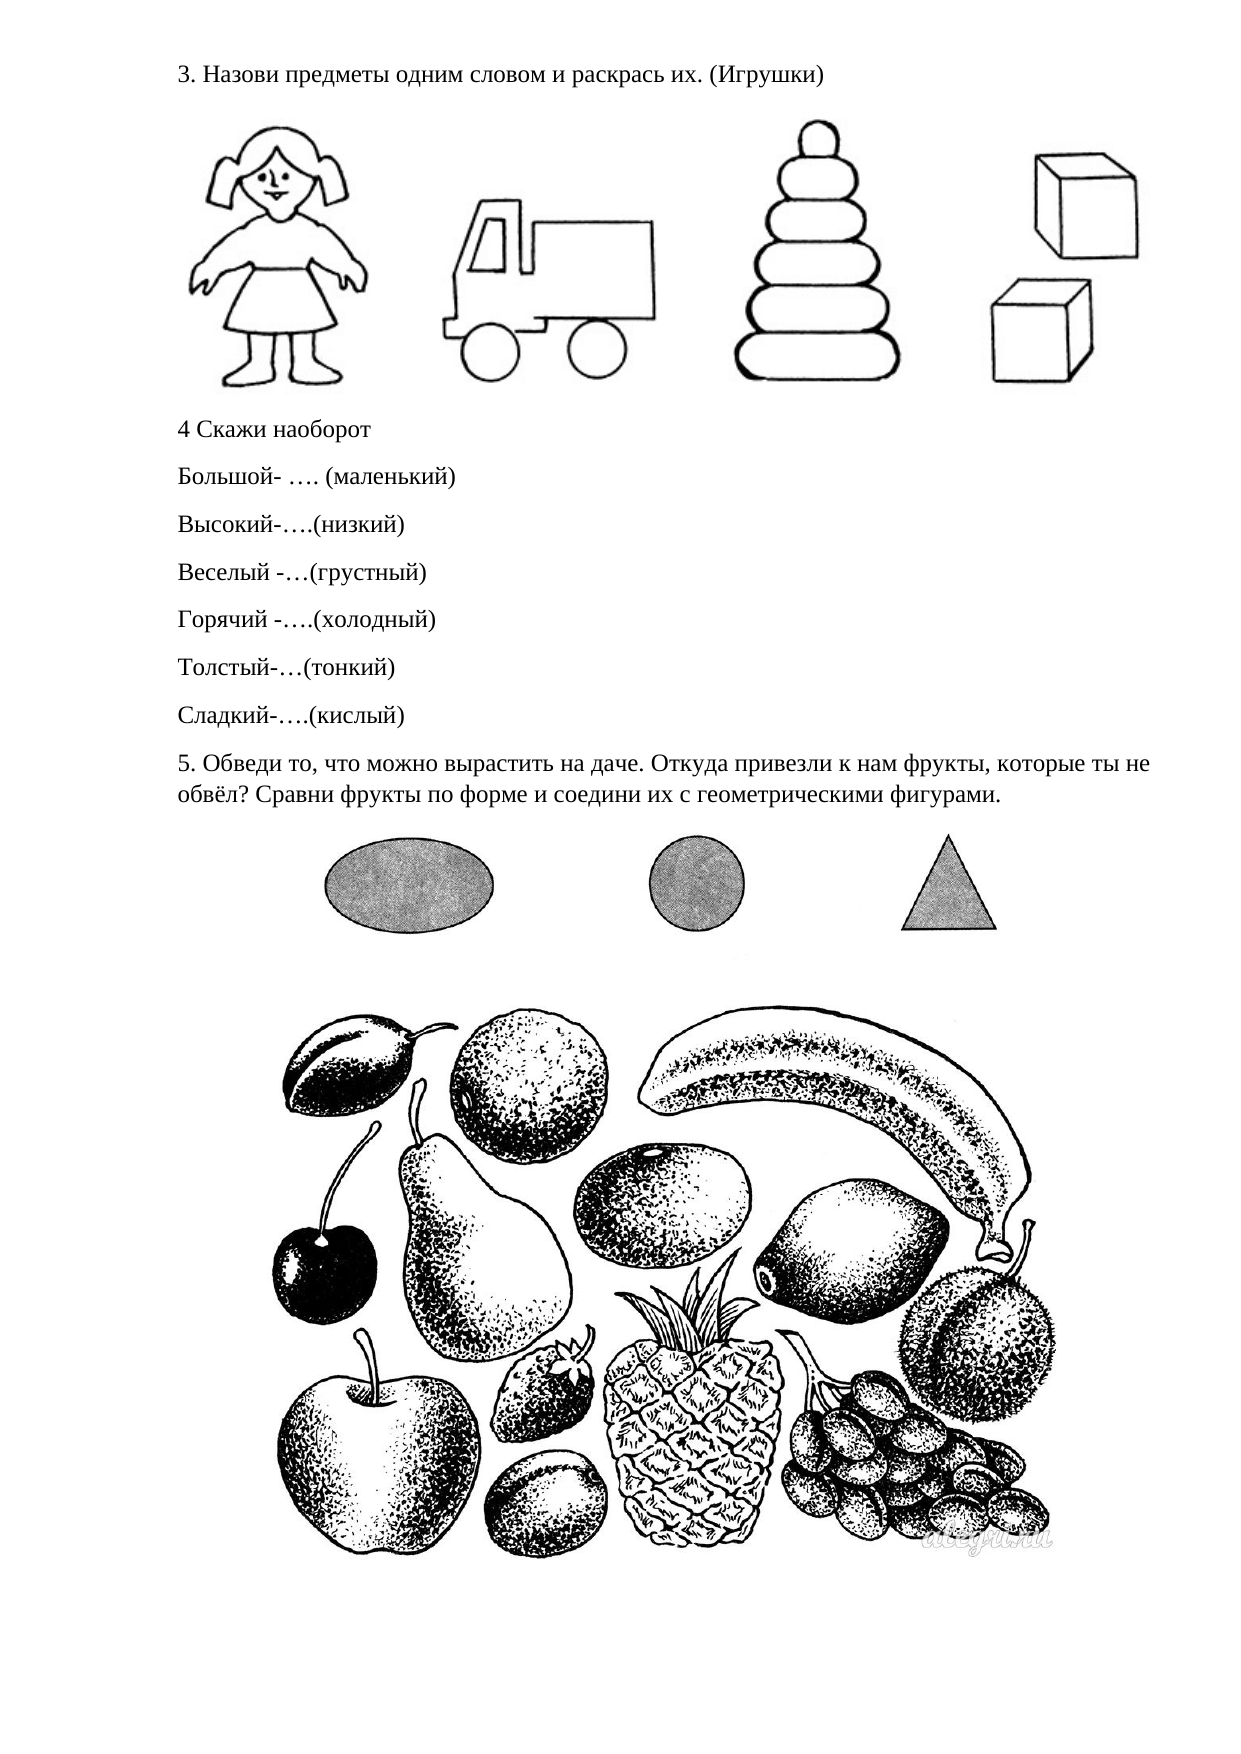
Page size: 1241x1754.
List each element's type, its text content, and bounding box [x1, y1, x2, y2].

text 3. Назови предметы одним словом и раскрась их. (Игрушки) [177, 59, 1152, 88]
text Горячий -….(холодный) [177, 604, 1152, 633]
text Большой- …. (маленький) [177, 461, 1152, 490]
text Толстый-…(тонкий) [177, 652, 1152, 681]
text Веселый -…(грустный) [177, 557, 1152, 586]
text Сладкий-….(кислый) [177, 700, 1152, 729]
picture [266, 826, 1063, 1563]
text Высокий-….(низкий) [177, 509, 1152, 538]
text 5. Обведи то, что можно вырастить на даче. Откуда привезли к нам фрукты, которые ты не обвёл? Сравни фрукты по форме и соедини их с геометрическими фигурами. [177, 748, 1152, 807]
picture [177, 106, 1152, 395]
text 4 Скажи наоборот [177, 414, 1152, 442]
